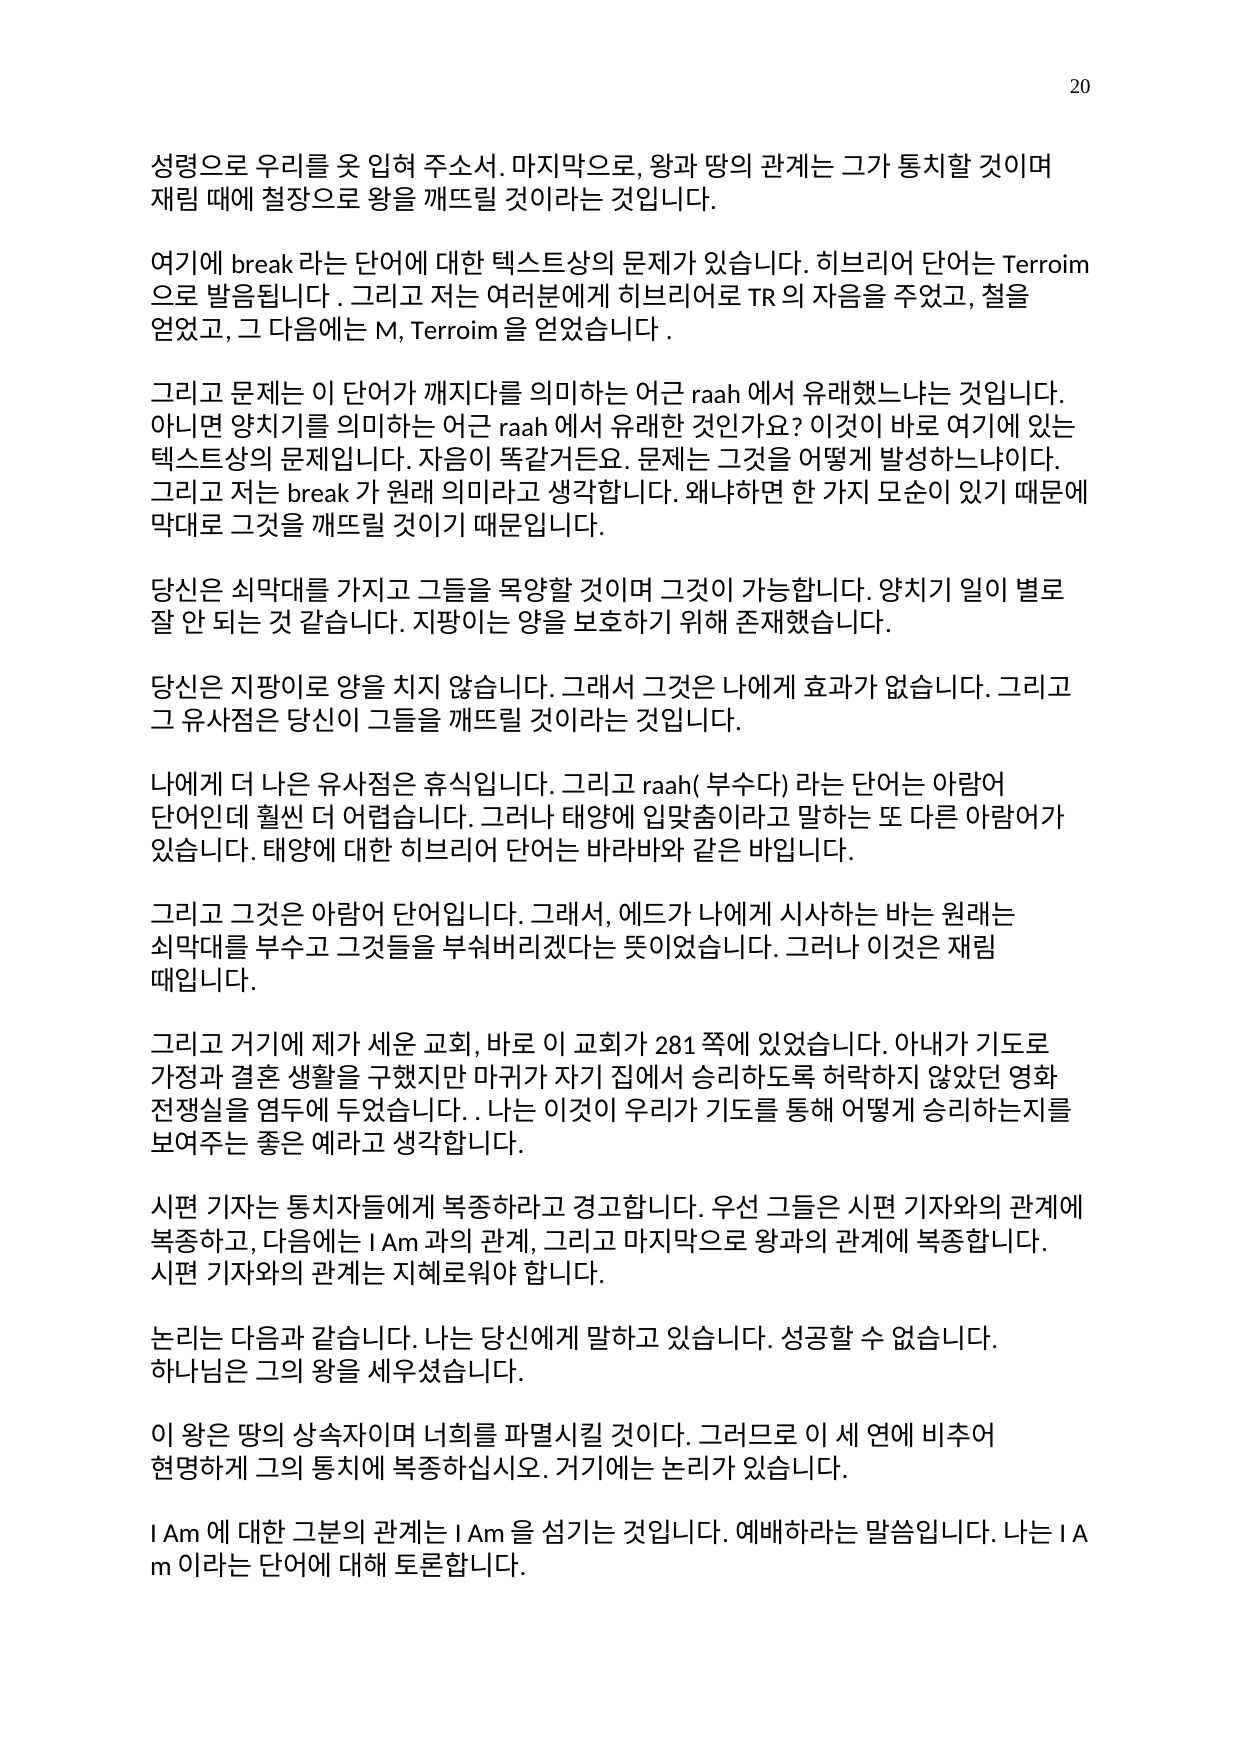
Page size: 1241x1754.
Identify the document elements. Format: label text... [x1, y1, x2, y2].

text 논리는 다음과 같습니다. 나는 당신에게 말하고 있습니다. 성공할 수 없습니다. 하나님은 그의 왕을 세우셨습니다. [150, 1322, 1090, 1388]
text 그리고 문제는 이 단어가 깨지다를 의미하는 어근 raah 에서 유래했느냐는 것입니다. 아니면 양치기를 의미하는 어근 raah 에서 유래한 것인가요? 이것이 바로 여기에 있는 텍스트상의 문제입니다. 자음이 똑같거든요. 문제는 그것을 어떻게 발성하느냐이다. 그리고 저는 break가 원래 의미라고 생각합니다. 왜냐하면 한 가지 모순이 있기 때문에 막대로 그것을 깨뜨릴 것이기 때문입니다. [150, 377, 1090, 542]
text 당신은 쇠막대를 가지고 그들을 목양할 것이며 그것이 가능합니다. 양치기 일이 별로 잘 안 되는 것 같습니다. 지팡이는 양을 보호하기 위해 존재했습니다. [150, 574, 1090, 640]
text 이 왕은 땅의 상속자이며 너희를 파멸시킬 것이다. 그러므로 이 세 연에 비추어 현명하게 그의 통치에 복종하십시오. 거기에는 논리가 있습니다. [150, 1419, 1090, 1485]
text 당신은 지팡이로 양을 치지 않습니다. 그래서 그것은 나에게 효과가 없습니다. 그리고 그 유사점은 당신이 그들을 깨뜨릴 것이라는 것입니다. [150, 671, 1090, 737]
text I Am에 대한 그분의 관계는 I Am을 섬기는 것입니다. 예배하라는 말씀입니다. 나는 I Am이라는 단어에 대해 토론합니다. [150, 1516, 1090, 1582]
text 나에게 더 나은 유사점은 휴식입니다. 그리고 raah( 부수다) 라는 단어는 아람어 단어인데 훨씬 더 어렵습니다. 그러나 태양에 입맞춤이라고 말하는 또 다른 아람어가 있습니다. 태양에 대한 히브리어 단어는 바라바와 같은 바입니다. [150, 768, 1090, 867]
text 시편 기자는 통치자들에게 복종하라고 경고합니다. 우선 그들은 시편 기자와의 관계에 복종하고, 다음에는 I Am과의 관계, 그리고 마지막으로 왕과의 관계에 복종합니다. 시편 기자와의 관계는 지혜로워야 합니다. [150, 1192, 1090, 1291]
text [150, 150, 1090, 216]
text 그리고 그것은 아람어 단어입니다. 그래서, 에드가 나에게 시사하는 바는 원래는 쇠막대를 부수고 그것들을 부숴버리겠다는 뜻이었습니다. 그러나 이것은 재림 때입니다. [150, 898, 1090, 997]
text 여기에 break라는 단어에 대한 텍스트상의 문제가 있습니다. 히브리어 단어는 Terroim 으로 발음됩니다 . 그리고 저는 여러분에게 히브리어로 TR의 자음을 주었고, 철을 얻었고, 그 다음에는 M, Terroim을 얻었습니다 . [150, 247, 1090, 346]
text 그리고 거기에 제가 세운 교회, 바로 이 교회가 281쪽에 있었습니다. 아내가 기도로 가정과 결혼 생활을 구했지만 마귀가 자기 집에서 승리하도록 허락하지 않았던 영화 전쟁실을 염두에 두었습니다. . 나는 이것이 우리가 기도를 통해 어떻게 승리하는지를 보여주는 좋은 예라고 생각합니다. [150, 1028, 1090, 1161]
